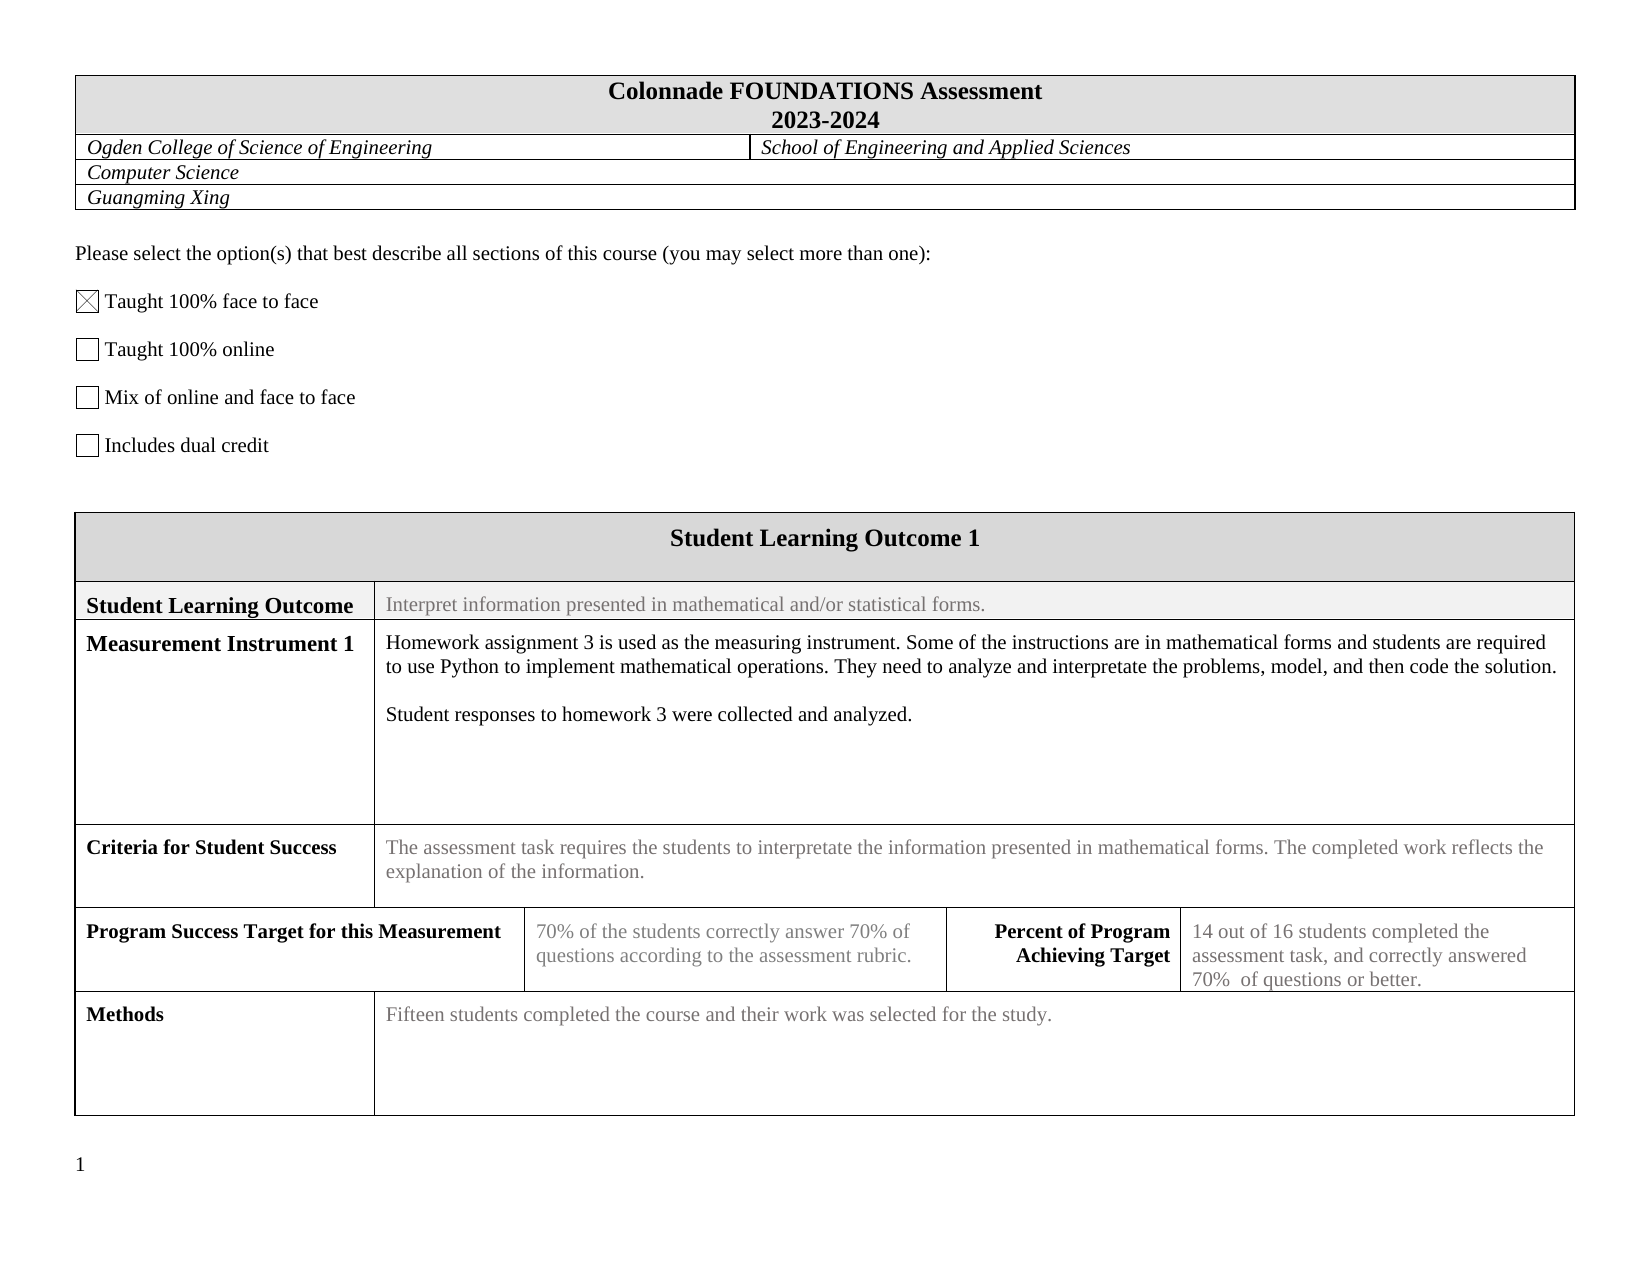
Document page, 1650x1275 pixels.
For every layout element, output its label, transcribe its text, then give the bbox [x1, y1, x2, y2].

table_cell Methods [76, 992, 374, 1114]
table_cell Guangming Xing [76, 185, 1574, 209]
table_cell Student Learning Outcome [76, 582, 374, 618]
text Includes dual credit [75, 433, 1575, 457]
table_cell Computer Science [76, 160, 1574, 184]
table_cell Ogden College of Science of Engineering [76, 135, 749, 159]
text Mix of online and face to face [75, 385, 1575, 409]
text Please select the option(s) that best describe all sections of this course (you may select more than one): [75, 241, 1575, 264]
text Taught 100% face to face [98, 289, 1575, 313]
table_cell Percent of Program Achieving Target [947, 908, 1180, 991]
text Taught 100% online [75, 337, 1575, 361]
table_cell School of Engineering and Applied Sciences [751, 135, 1574, 159]
table_cell Criteria for Student Success [76, 825, 374, 907]
table_cell Measurement Instrument 1 [76, 620, 374, 824]
table_cell 70% of the students correctly answer 70% of questions according to the assessment rubric. [525, 908, 946, 991]
table_cell Interpret information presented in mathematical and/or statistical forms. [375, 582, 1574, 618]
table_header Student Learning Outcome 1 [76, 513, 1574, 581]
table_cell The assessment task requires the students to interpretate the information presented in mathematical forms. The completed work reflects the explanation of the information. [375, 825, 1574, 907]
table_cell Fifteen students completed the course and their work was selected for the study. [375, 992, 1574, 1114]
table_cell Program Success Target for this Measurement [76, 908, 524, 991]
table_header Colonnade FOUNDATIONS Assessment 2023-2024 [76, 76, 1574, 133]
table_cell 14 out of 16 students completed the assessment task, and correctly answered 70% of questions or better. [1181, 908, 1574, 991]
table_cell Homework assignment 3 is used as the measuring instrument. Some of the instructions are in mathematical forms and students are required to use Python to implement mathematical operations. They need to analyze and interpretate the problems, model, and then code the solution. Student responses to homework 3 were collected and analyzed. [375, 620, 1574, 824]
